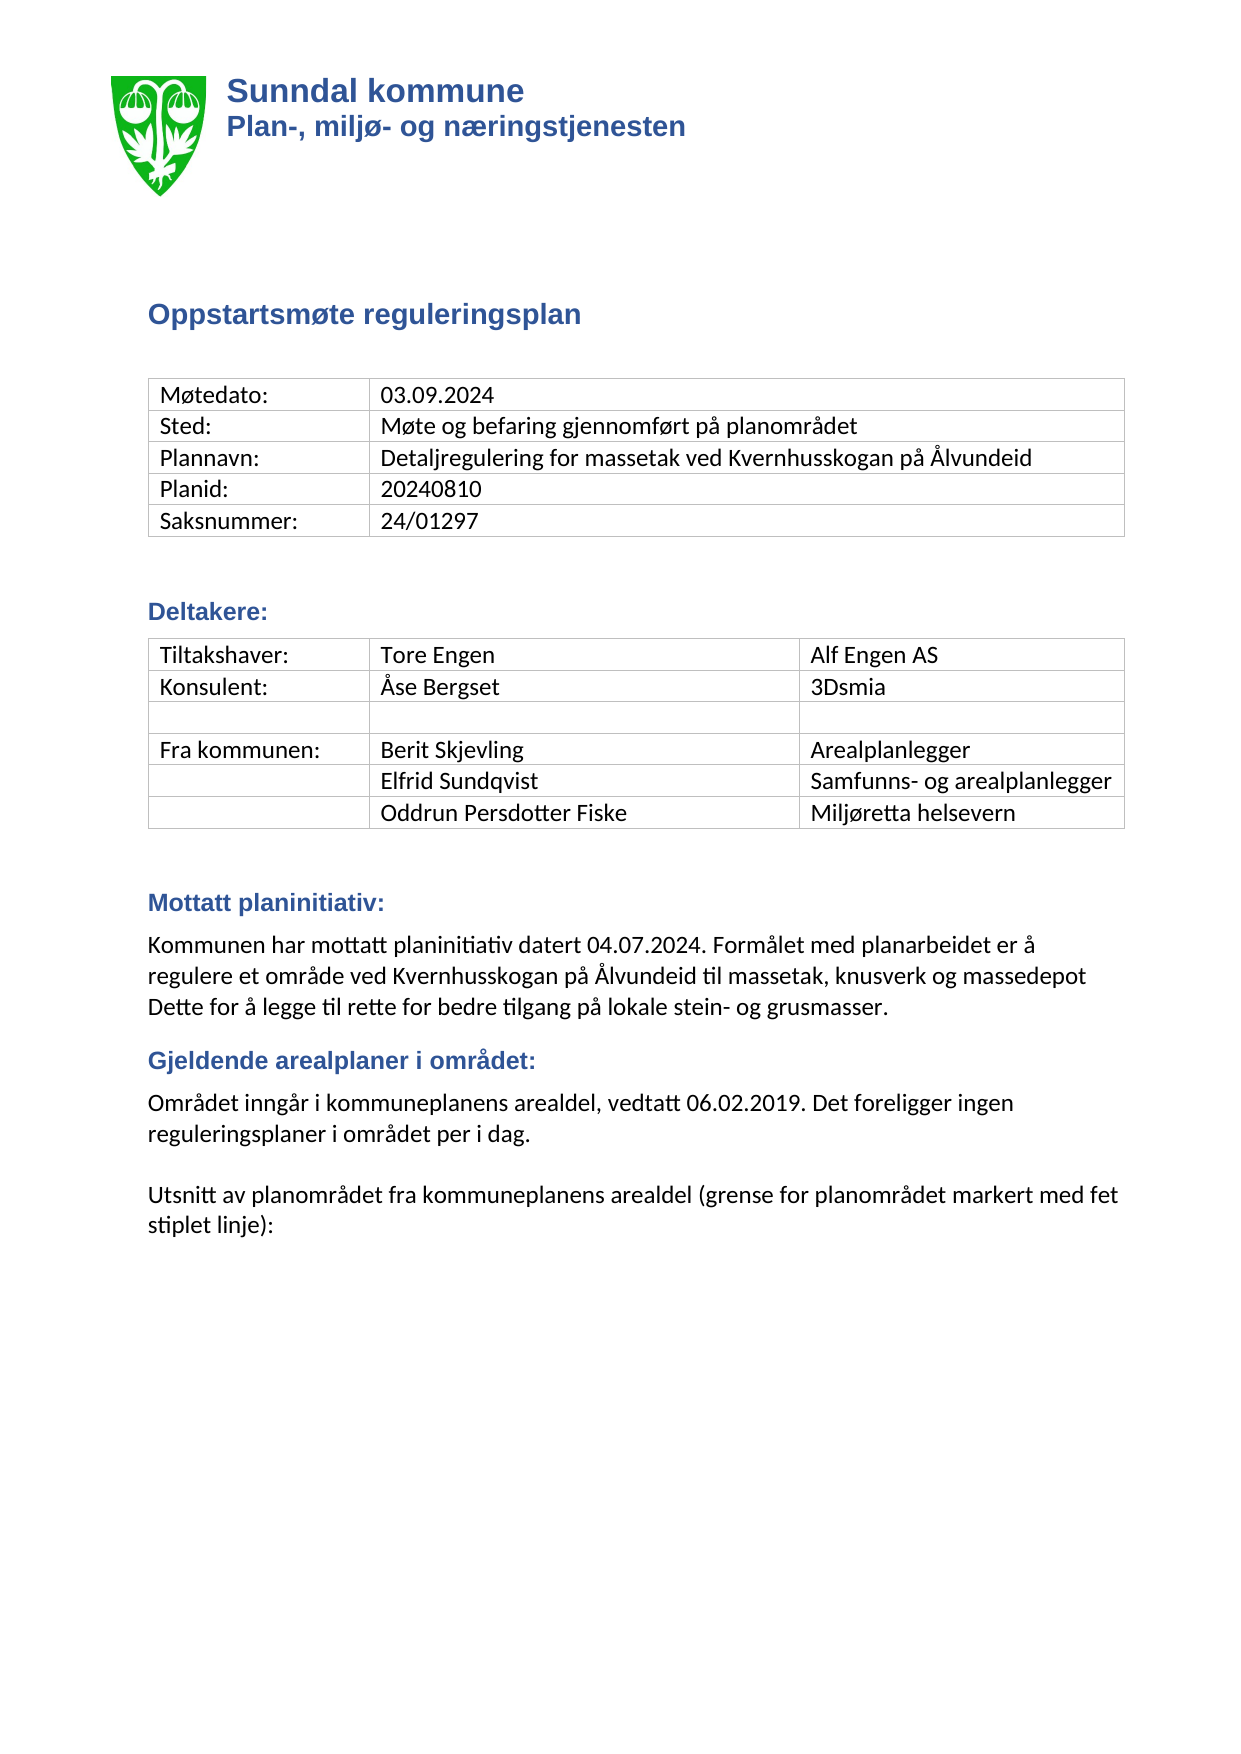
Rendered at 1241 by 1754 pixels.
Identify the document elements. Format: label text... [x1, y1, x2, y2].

table_header Tore Engen [370, 639, 799, 669]
table_header 03.09.2024 [370, 379, 1124, 409]
text Kommunen har mottatt planinitiativ datert 04.07.2024. Formålet med planarbeidet er å regulere et område ved Kvernhusskogan på Ålvundeid til massetak, knusverk og massedepot Dette for å legge til rette for bedre tilgang på lokale stein- og grusmasser. [148, 930, 1125, 1021]
table_cell Arealplanlegger [800, 734, 1124, 764]
table_cell Fra kommunen: [149, 734, 369, 764]
table_cell 24/01297 [370, 505, 1124, 536]
subtitle Deltakere: [148, 597, 1125, 626]
table_cell 3Dsmia [800, 671, 1124, 701]
subtitle Oppstartsmøte reguleringsplan [148, 297, 1125, 330]
text Utsnitt av planområdet fra kommuneplanens arealdel (grense for planområdet markert med fet stiplet linje): [148, 1179, 1125, 1240]
table_cell [149, 702, 369, 733]
table_cell Miljøretta helsevern [800, 797, 1124, 827]
table_cell [800, 702, 1124, 733]
table_cell [149, 765, 369, 796]
table_cell [149, 797, 369, 827]
table_cell 20240810 [370, 474, 1124, 504]
table_cell Saksnummer: [149, 505, 369, 536]
table_cell Berit Skjevling [370, 734, 799, 764]
table_header Møtedato: [149, 379, 369, 409]
table_cell Plannavn: [149, 442, 369, 473]
picture [111, 76, 207, 197]
subtitle Mottatt planinitiativ: [148, 888, 1125, 917]
table_cell Konsulent: [149, 671, 369, 701]
table_cell Elfrid Sundqvist [370, 765, 799, 796]
table_cell Planid: [149, 474, 369, 504]
table_header Tiltakshaver: [149, 639, 369, 669]
table_cell Åse Bergset [370, 671, 799, 701]
table_cell [370, 702, 799, 733]
table_cell Detaljregulering for massetak ved Kvernhusskogan på Ålvundeid [370, 442, 1124, 473]
table_cell Møte og befaring gjennomført på planområdet [370, 411, 1124, 441]
text Området inngår i kommuneplanens arealdel, vedtatt 06.02.2019. Det foreligger ingen reguleringsplaner i området per i dag. [148, 1087, 1125, 1148]
table_cell Oddrun Persdotter Fiske [370, 797, 799, 827]
table_cell Sted: [149, 411, 369, 441]
table_cell Samfunns- og arealplanlegger [800, 765, 1124, 796]
subtitle Gjeldende arealplaner i området: [148, 1046, 1125, 1075]
table_header Alf Engen AS [800, 639, 1124, 669]
